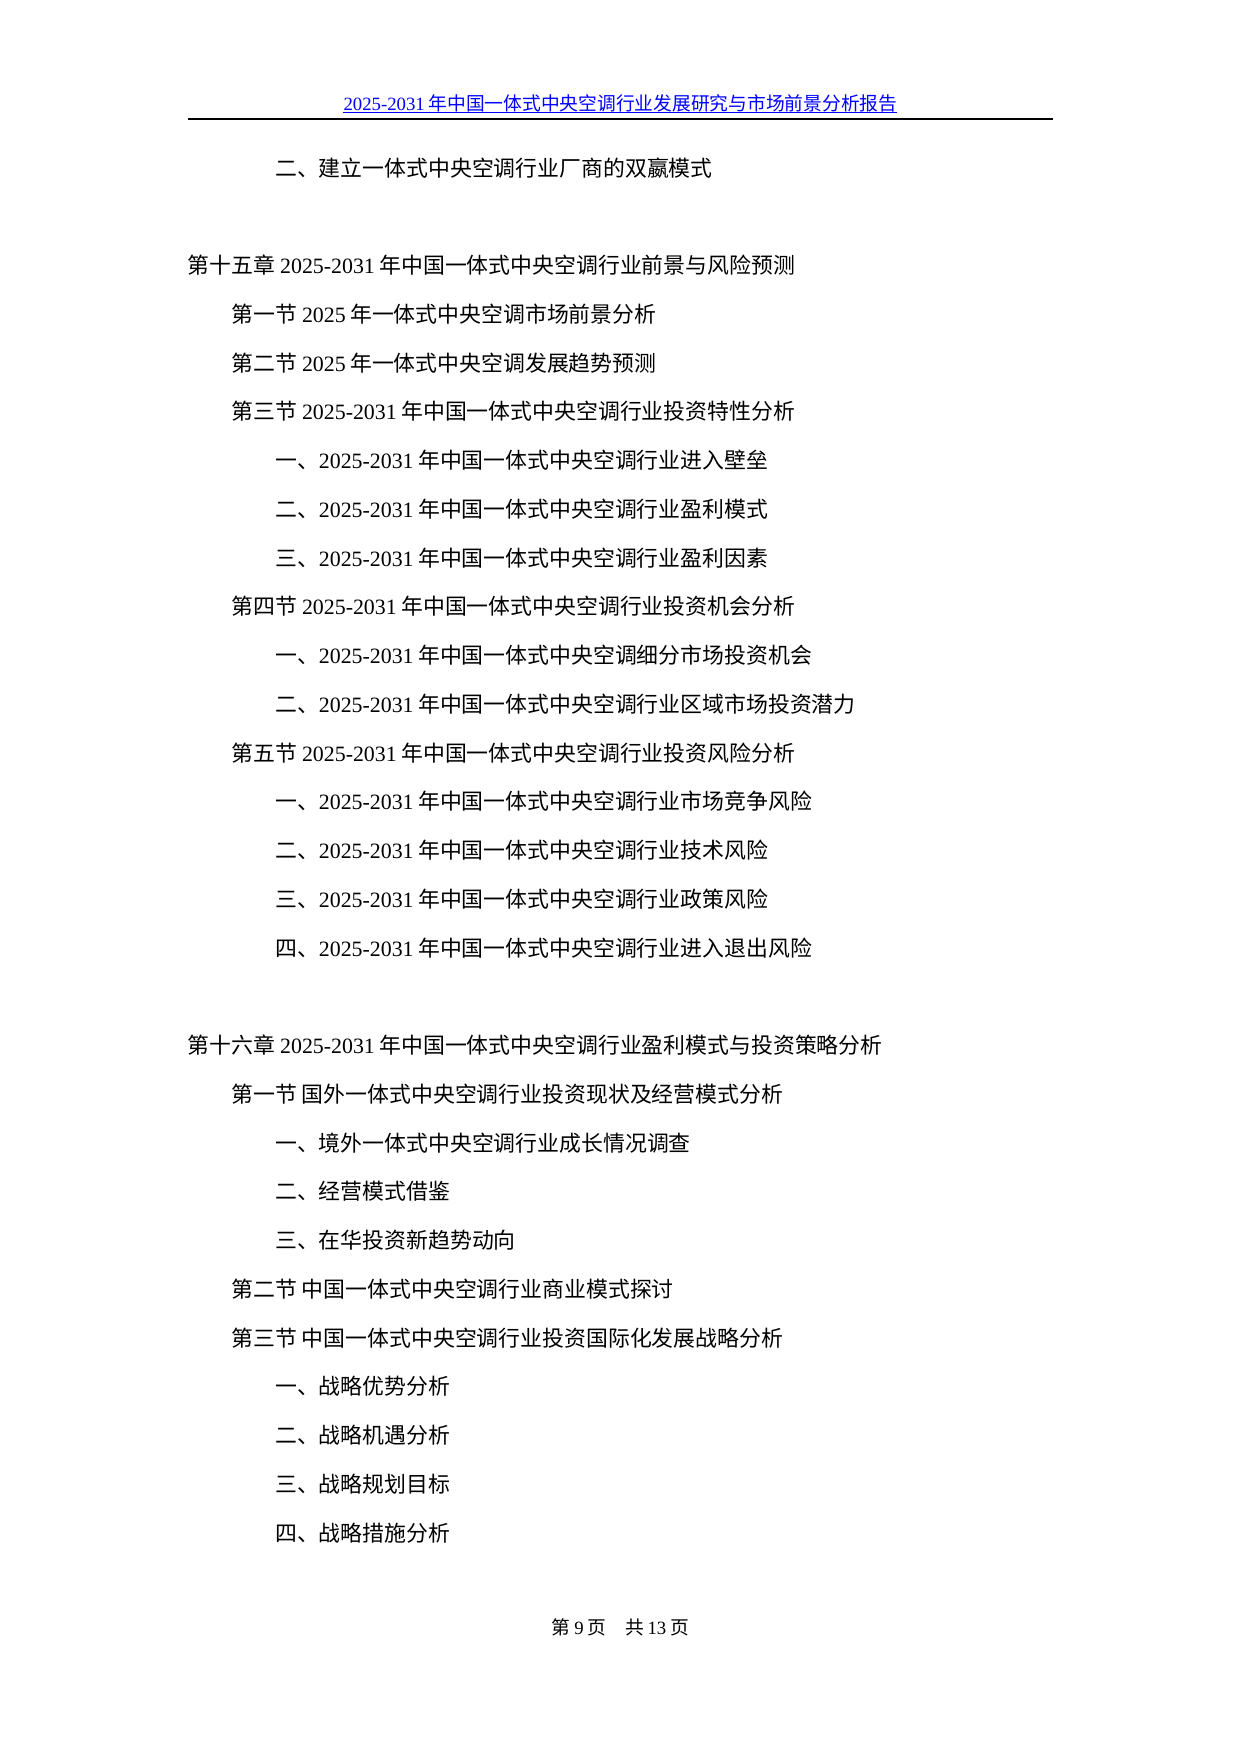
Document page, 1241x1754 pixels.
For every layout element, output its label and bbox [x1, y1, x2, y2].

text [187, 150, 1053, 1548]
